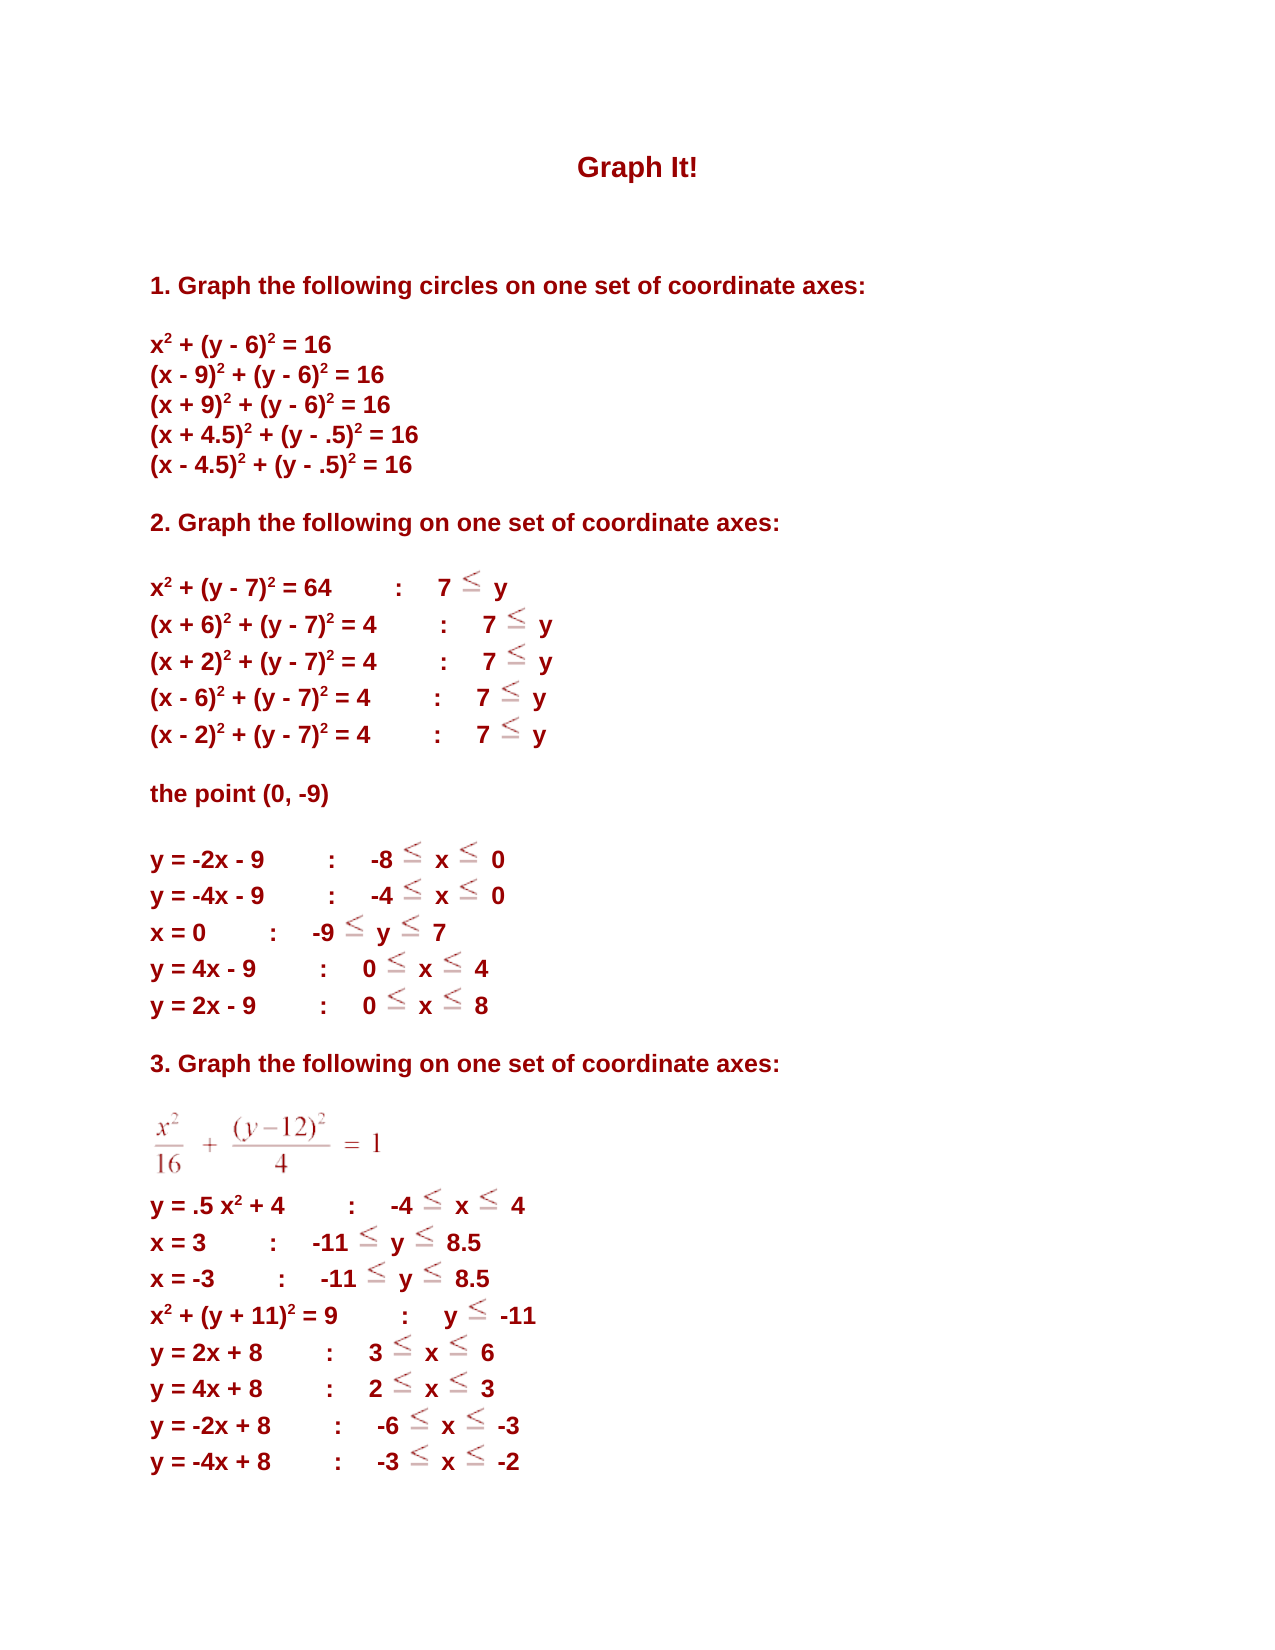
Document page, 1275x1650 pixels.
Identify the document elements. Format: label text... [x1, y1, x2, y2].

text 1. Graph the following circles on one set of coordinate axes: [150, 271, 1125, 299]
subtitle 3. Graph the following on one set of coordinate axes: [150, 1049, 1125, 1077]
picture [355, 1220, 384, 1252]
picture [399, 873, 428, 905]
picture [383, 983, 412, 1015]
text the point (0, -9) [150, 778, 1125, 808]
text Graph It! [150, 150, 1125, 183]
picture [462, 1402, 491, 1435]
text x2 + (y - 6)2 = 16 (x - 9)2 + (y - 6)2 = 16 (x + 9)2 + (y - 6)2 = 16 (x + 4.5)2 + (y - .5)2 = 16 (x - 4.5)2 + (y - .5)2 = 16 [150, 328, 1125, 478]
picture [464, 1293, 493, 1325]
picture [475, 1183, 504, 1215]
picture [406, 1439, 435, 1471]
text x2 + (y - 7)2 = 64 : 7 y (x + 6)2 + (y - 7)2 = 4 : 7 y (x + 2)2 + (y - 7)2 = 4 : 7 y (x - 6)2 + (y - 7)2 = 4 : 7 y (x - 2)2 + (y - 7)2 = 4 : 7 y [150, 566, 1125, 748]
picture [455, 836, 484, 868]
picture [397, 910, 426, 942]
picture [497, 675, 526, 707]
picture [363, 1256, 392, 1288]
text y = -2x - 9 : -8 x 0 y = -4x - 9 : -4 x 0 x = 0 : -9 y 7 y = 4x - 9 : 0 x 4 y = 2x - 9 : 0 x 8 [150, 837, 1125, 1019]
picture [497, 711, 526, 744]
picture [445, 1366, 474, 1398]
picture [419, 1256, 448, 1288]
picture [455, 873, 484, 905]
picture [383, 946, 412, 978]
picture [458, 565, 487, 597]
picture [445, 1329, 474, 1361]
subtitle 2. Graph the following on one set of coordinate axes: [150, 508, 1125, 536]
picture [419, 1183, 448, 1215]
picture [406, 1402, 435, 1435]
picture [150, 1106, 386, 1179]
text y = .5 x2 + 4 : -4 x 4 x = 3 : -11 y 8.5 x = -3 : -11 y 8.5 x2 + (y + 11)2 = 9 : y -11 y = 2x + 8 : 3 x 6 y = 4x + 8 : 2 x 3 y = -2x + 8 : -6 x -3 y = -4x + 8 : -3 x -2 [150, 1107, 1125, 1476]
picture [389, 1366, 418, 1398]
picture [341, 910, 370, 942]
picture [462, 1439, 491, 1471]
picture [389, 1329, 418, 1361]
picture [411, 1220, 440, 1252]
picture [399, 836, 428, 868]
picture [503, 638, 532, 670]
picture [439, 946, 468, 978]
picture [439, 983, 468, 1015]
picture [503, 602, 532, 634]
